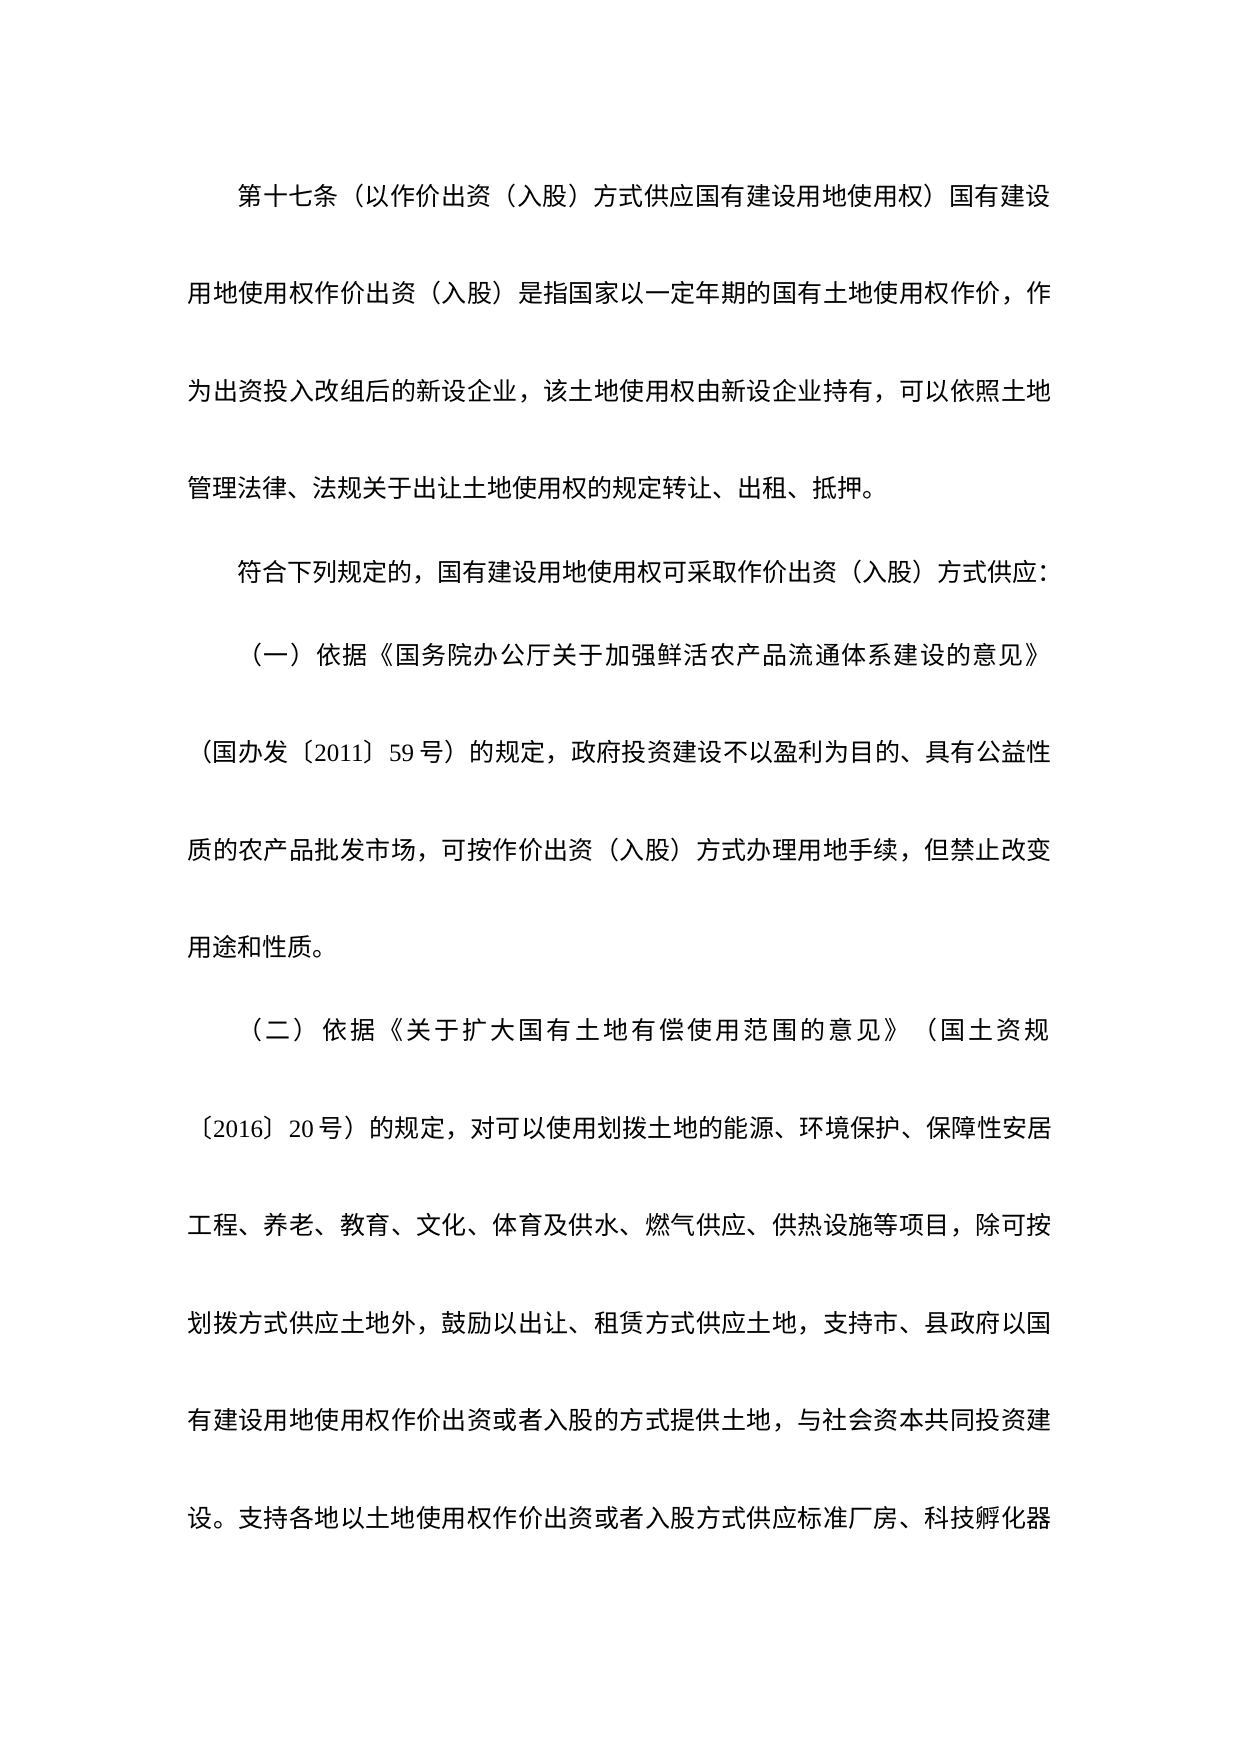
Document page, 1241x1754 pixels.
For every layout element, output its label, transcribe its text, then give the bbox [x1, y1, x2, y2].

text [187, 996, 1053, 1549]
text （一）依据《国务院办公厅关于加强鲜活农产品流通体系建设的意见》（国办发〔2011〕59号）的规定，政府投资建设不以盈利为目的、具有公益性质的农产品批发市场，可按作价出资（入股）方式办理用地手续，但禁止改变用途和性质。 [187, 621, 1053, 978]
text 第十七条（以作价出资（入股）方式供应国有建设用地使用权）国有建设用地使用权作价出资（入股）是指国家以一定年期的国有土地使用权作价，作为出资投入改组后的新设企业，该土地使用权由新设企业持有，可以依照土地管理法律、法规关于出让土地使用权的规定转让、出租、抵押。 [187, 162, 1053, 519]
text 符合下列规定的，国有建设用地使用权可采取作价出资（入股）方式供应： [187, 538, 1053, 603]
